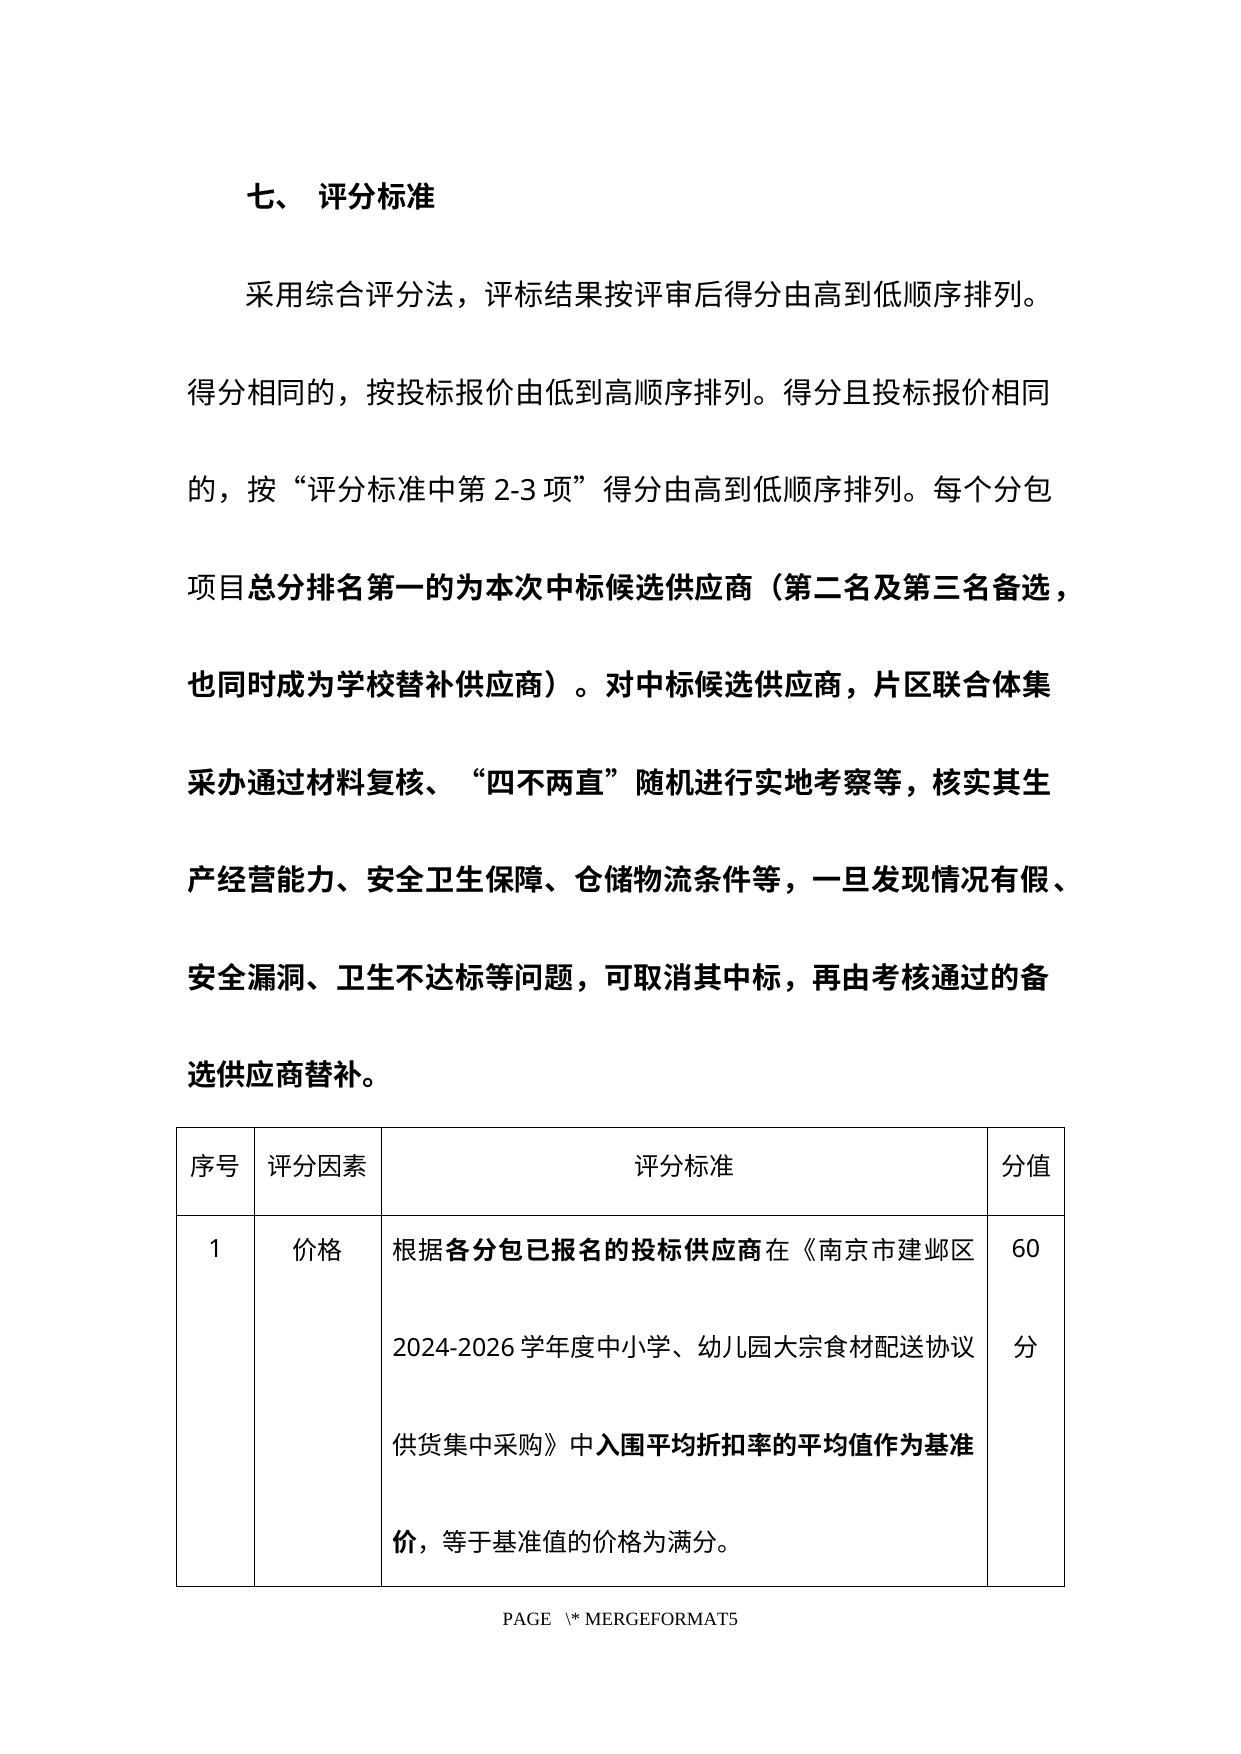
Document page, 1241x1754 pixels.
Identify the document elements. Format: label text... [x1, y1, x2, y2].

list 评分标准 [187, 162, 1053, 227]
table_header 序号 [177, 1128, 254, 1215]
table_cell 1 [177, 1216, 254, 1586]
table_cell 60分 [988, 1216, 1064, 1586]
table_header 评分因素 [255, 1128, 381, 1215]
text 采用综合评分法，评标结果按评审后得分由高到低顺序排列。得分相同的，按投标报价由低到高顺序排列。得分且投标报价相同的，按“评分标准中第2-3项”得分由高到低顺序排列。每个分包项目总分排名第一的为本次中标候选供应商（第二名及第三名备选，也同时成为学校替补供应商）。对中标候选供应商，片区联合体集采办通过材料复核、“四不两直”随机进行实地考察等，核实其生产经营能力、安全卫生保障、仓储物流条件等，一旦发现情况有假、安全漏洞、卫生不达标等问题，可取消其中标，再由考核通过的备选供应商替补。 [187, 261, 1053, 1106]
table_header 分值 [988, 1128, 1064, 1215]
table_cell 价格 [255, 1216, 381, 1586]
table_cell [382, 1216, 987, 1586]
table_header 评分标准 [382, 1128, 987, 1215]
